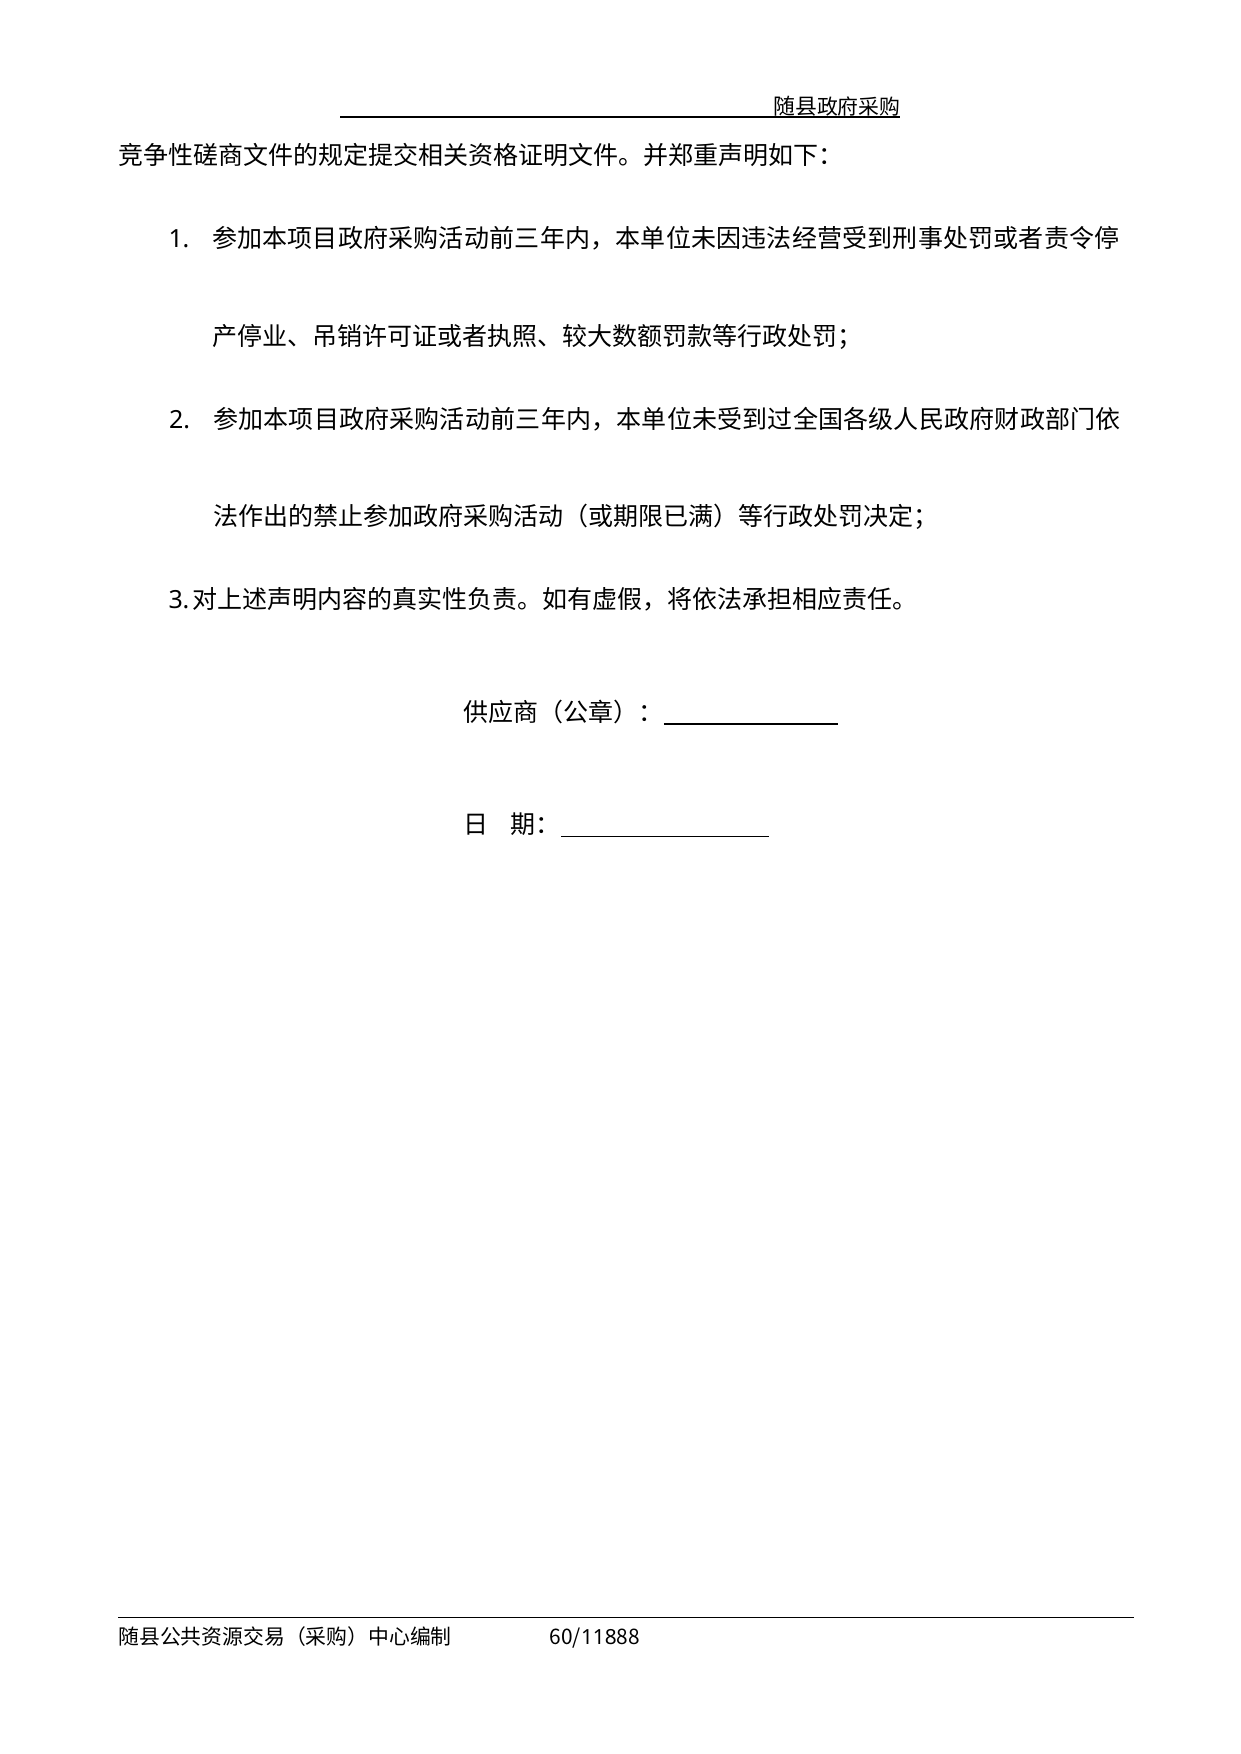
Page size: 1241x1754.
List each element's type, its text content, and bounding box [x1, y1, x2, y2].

text 日 期： [118, 790, 1122, 855]
list 参加本项目政府采购活动前三年内，本单位未受到过全国各级人民政府财政部门依法作出的禁止参加政府采购活动（或期限已满）等行政处罚决定； [169, 385, 1122, 547]
list 参加本项目政府采购活动前三年内，本单位未因违法经营受到刑事处罚或者责令停产停业、吊销许可证或者执照、较大数额罚款等行政处罚； [168, 204, 1122, 367]
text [118, 121, 1122, 186]
text 供应商（公章）： [118, 678, 1122, 743]
list 对上述声明内容的真实性负责。如有虚假，将依法承担相应责任。 [118, 566, 1122, 631]
